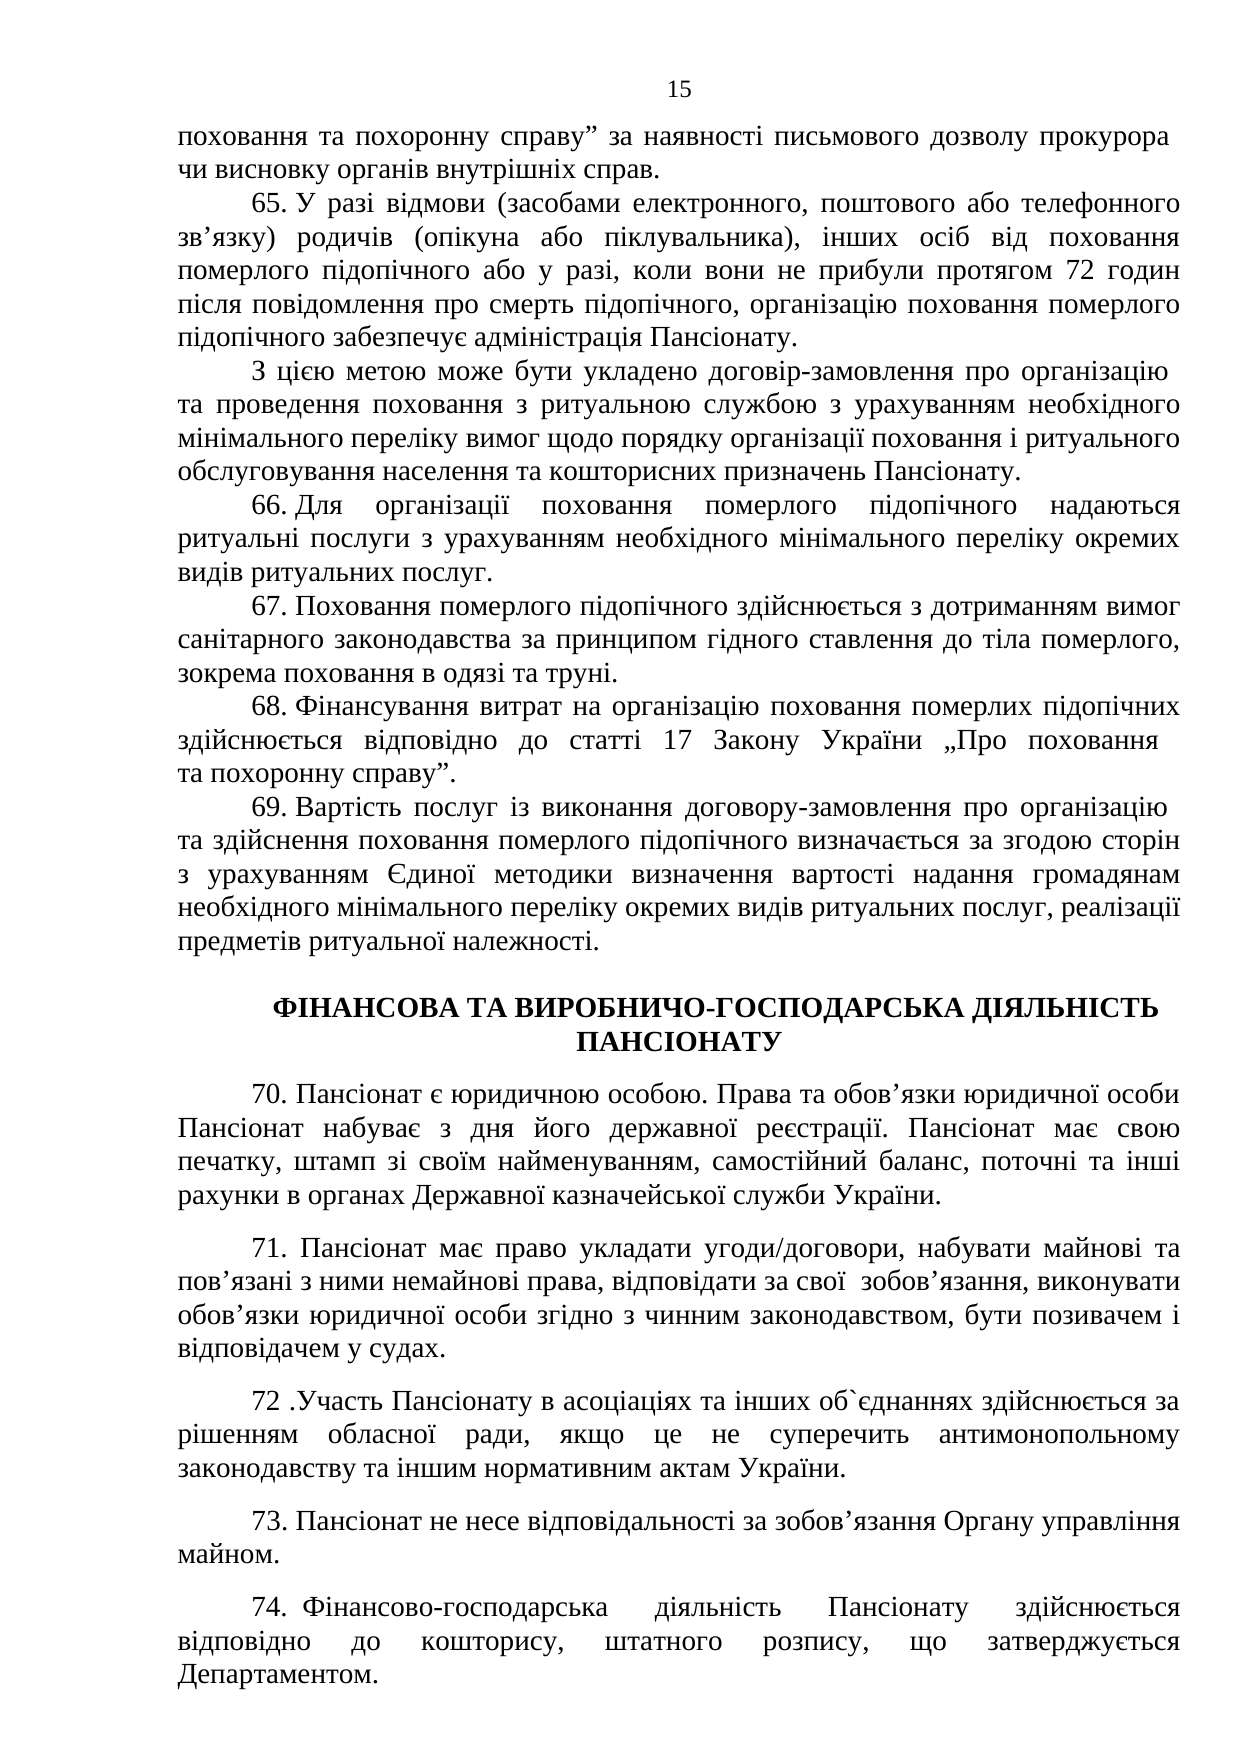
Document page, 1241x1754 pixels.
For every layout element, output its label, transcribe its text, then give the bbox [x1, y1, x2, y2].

text 72 .Участь Пансіонату в асоціаціях та інших об`єднаннях здійснюється за рішенням обласної ради, якщо це не суперечить антимонопольному законодавству та іншим нормативним актам України. [177, 1383, 1181, 1484]
text 68. Фінансування витрат на організацію поховання померлих підопічних здійснюється відповідно до статті 17 Закону України „Про поховання та похоронну справу”. [177, 688, 1181, 789]
text 73. Пансіонат не несе відповідальності за зобов’язання Органу управління майном. [177, 1503, 1181, 1570]
text З цією метою може бути укладено договір-замовлення про організацію та проведення поховання з ритуальною службою з урахуванням необхідного мінімального переліку вимог щодо порядку організації поховання і ритуального обслуговування населення та кошторисних призначень Пансіонату. [177, 353, 1181, 487]
text ФІНАНСОВА ТА ВИРОБНИЧО-ГОСПОДАРСЬКА ДІЯЛЬНІСТЬ ПАНСІОНАТУ [177, 990, 1181, 1057]
text 69. Вартість послуг із виконання договору-замовлення про організацію та здійснення поховання померлого підопічного визначається за згодою сторін з урахуванням Єдиної методики визначення вартості надання громадянам необхідного мінімального переліку окремих видів ритуальних послуг, реалізації предметів ритуальної належності. [177, 789, 1181, 957]
text 71. Пансіонат має право укладати угоди/договори, набувати майнові та пов’язані з ними немайнові права, відповідати за свої зобов’язання, виконувати обов’язки юридичної особи згідно з чинним законодавством, бути позивачем і відповідачем у судах. [177, 1230, 1181, 1364]
text 65. У разі відмови (засобами електронного, поштового або телефонного зв’язку) родичів (опікуна або піклувальника), інших осіб від поховання померлого підопічного або у разі, коли вони не прибули протягом 72 годин після повідомлення про смерть підопічного, організацію поховання померлого підопічного забезпечує адміністрація Пансіонату. [177, 185, 1181, 353]
text 70. Пансіонат є юридичною особою. Права та обов’язки юридичної особи Пансіонат набуває з дня його державної реєстрації. Пансіонат має свою печатку, штамп зі своїм найменуванням, самостійний баланс, поточні та інші рахунки в органах Державної казначейської служби України. [177, 1076, 1181, 1211]
text 67. Поховання померлого підопічного здійснюється з дотриманням вимог санітарного законодавства за принципом гідного ставлення до тіла померлого, зокрема поховання в одязі та труні. [177, 588, 1181, 688]
text 74. Фінансово-господарська діяльність Пансіонату здійснюється відповідно до кошторису, штатного розпису, що затверджується Департаментом. [177, 1589, 1181, 1690]
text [177, 118, 1181, 185]
text 66. Для організації поховання померлого підопічного надаються ритуальні послуги з урахуванням необхідного мінімального переліку окремих видів ритуальних послуг. [177, 487, 1181, 588]
